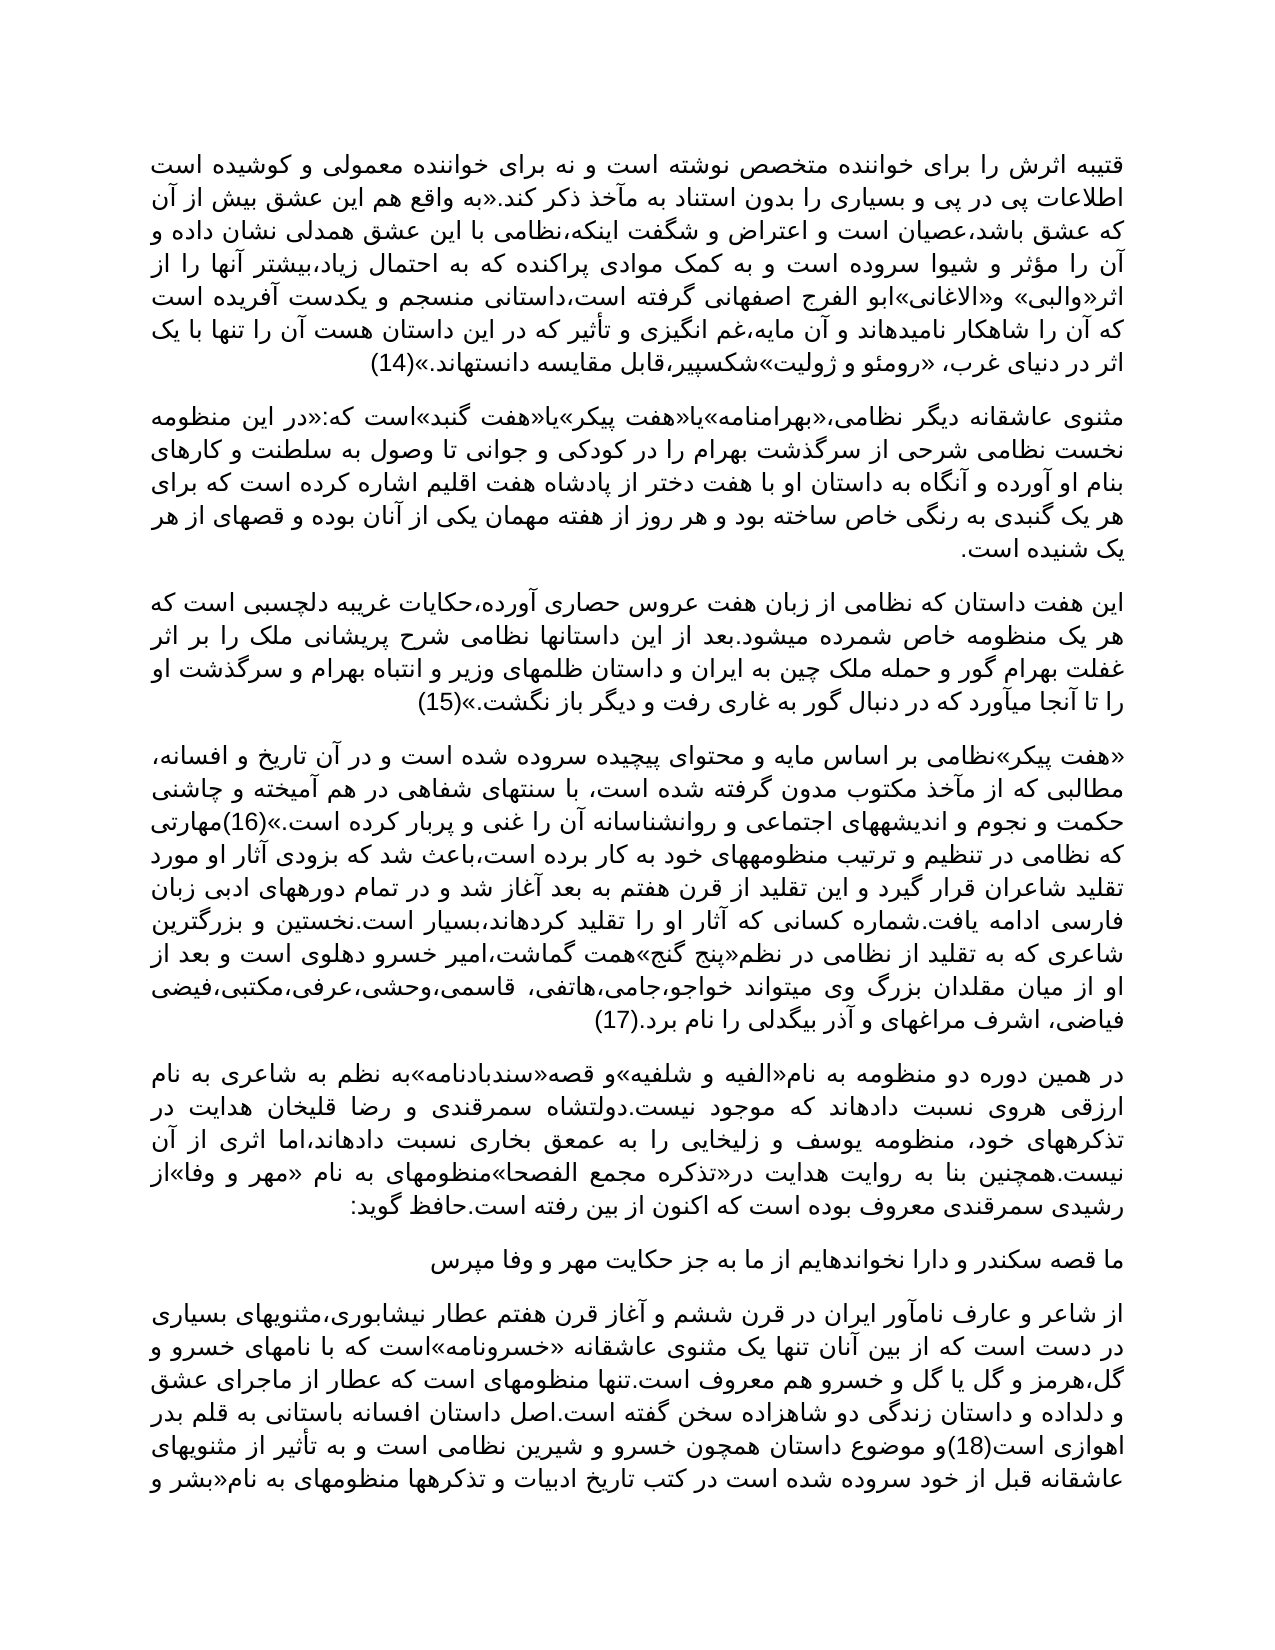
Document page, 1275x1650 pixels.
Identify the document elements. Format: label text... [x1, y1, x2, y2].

text «هفت پیکر»نظامی بر اساس مایه و محتوای‏ پیچیده سروده شده است و در آن تاریخ و افسانه، مطالبی که از مآخذ مکتوب مدون گرفته شده است، با سنتهای شفاهی در هم آمیخته و چاشنی حکمت و نجوم و اندیشه‏های اجتماعی و روانشناسانه آن را غنی‏ و پربار کرده است.»(16)مهارتی که نظامی در تنظیم و ترتیب منظومه‏های خود به کار برده است،باعث شد که بزودی آثار او مورد تقلید شاعران قرار گیرد و این‏ تقلید از قرن هفتم به بعد آغاز شد و در تمام دوره‏های‏ ادبی زبان فارسی ادامه یافت.شماره کسانی که آثار او را تقلید کرده‏اند،بسیار است.نخستین و بزرگترین‏ شاعری که به تقلید از نظامی در نظم«پنج گنج»همت‏ گماشت،امیر خسرو دهلوی است و بعد از او از میان‏ مقلدان بزرگ وی می‏تواند خواجو،جامی،هاتفی، قاسمی،وحشی،عرفی،مکتبی،فیضی فیاضی، اشرف مراغه‏ای و آذر بیگدلی را نام برد.(17) [150, 741, 1125, 1034]
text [150, 150, 1125, 377]
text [150, 1299, 1125, 1492]
text ما قصه سکندر و دارا نخوانده‏ایم‏ از ما به جز حکایت مهر و وفا مپرس [150, 1245, 1125, 1273]
text در همین دوره دو منظومه به نام«الفیه و شلفیه»و قصه«سندبادنامه»به نظم به شاعری به نام ارزقی‏ هروی نسبت داده‏اند که موجود نیست.دولتشاه‏ سمرقندی و رضا قلیخان هدایت در تذکره‏های خود، منظومه یوسف و زلیخایی را به عمعق بخاری نسبت‏ داده‏اند،اما اثری از آن نیست.همچنین بنا به روایت‏ هدایت در«تذکره مجمع الفصحا»منظومه‏ای به نام‏ «مهر و وفا»از رشیدی سمرقندی معروف بوده است‏ که اکنون از بین رفته است.حافظ گوید: [150, 1059, 1125, 1220]
text این هفت داستان که نظامی از زبان هفت عروس‏ حصاری آورده،حکایات غریبه دلچسبی است که هر یک منظومه خاص شمرده می‏شود.بعد از این‏ داستانها نظامی شرح پریشانی ملک را بر اثر غفلت‏ بهرام گور و حمله ملک چین به ایران و داستان‏ ظلم‏های وزیر و انتباه بهرام و سرگذشت او را تا آنجا می‏آورد که در دنبال گور به غاری رفت و دیگر باز نگشت.»(15) [150, 588, 1125, 716]
text مثنوی عاشقانه دیگر نظامی،«بهرامنامه»یا«هفت‏ پیکر»یا«هفت گنبد»است که:«در این منظومه‏ نخست نظامی شرحی از سرگذشت بهرام را در کودکی و جوانی تا وصول به سلطنت و کارهای بنام‏ او آورده و آنگاه به داستان او با هفت دختر از پادشاه‏ هفت اقلیم اشاره کرده است که برای هر یک گنبدی‏ به رنگی خاص ساخته بود و هر روز از هفته مهمان‏ یکی از آنان بوده و قصه‏ای از هر یک شنیده است. [150, 402, 1125, 563]
